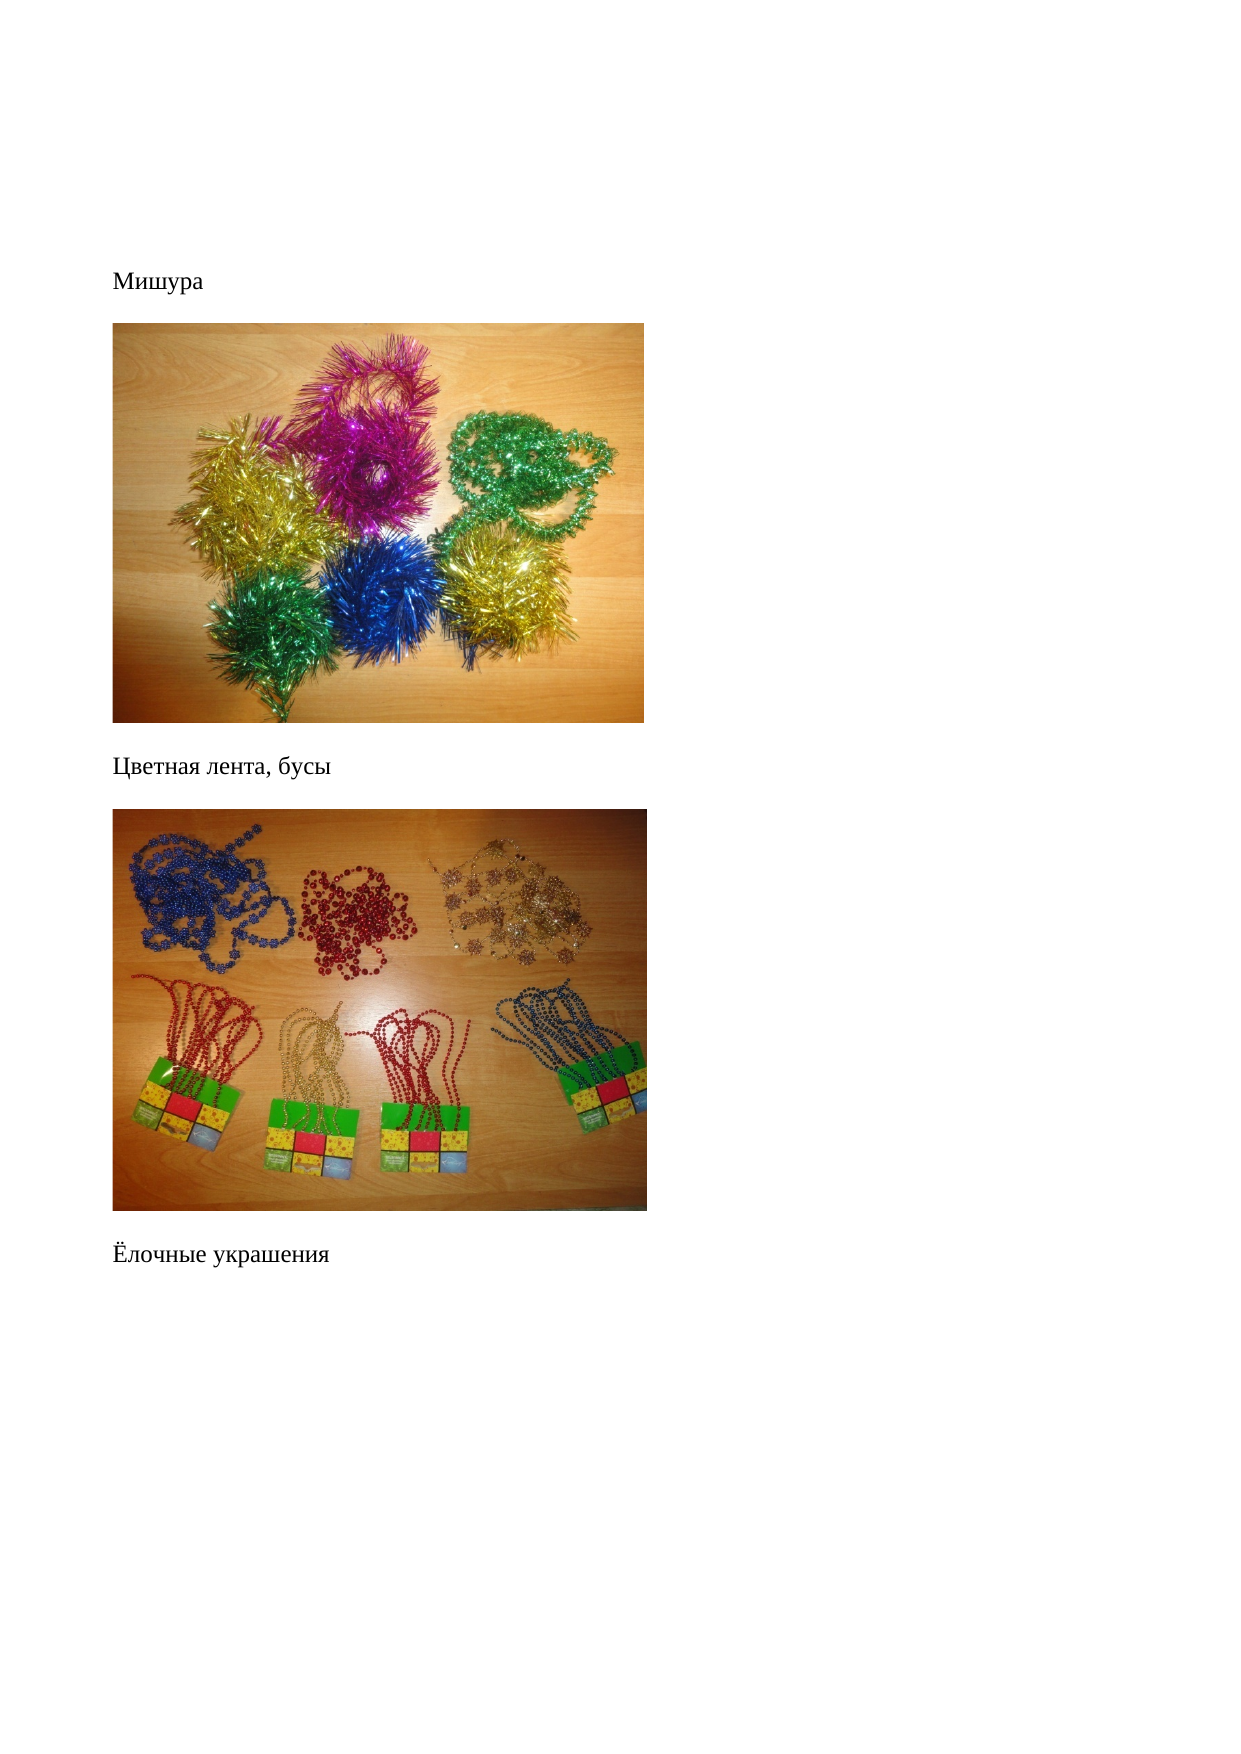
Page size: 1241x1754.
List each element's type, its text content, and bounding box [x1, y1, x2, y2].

text Мишура [112, 266, 1128, 294]
picture [112, 323, 644, 723]
picture [112, 809, 647, 1211]
text Цветная лента, бусы [112, 751, 1128, 780]
text Ёлочные украшения [112, 1239, 1128, 1268]
